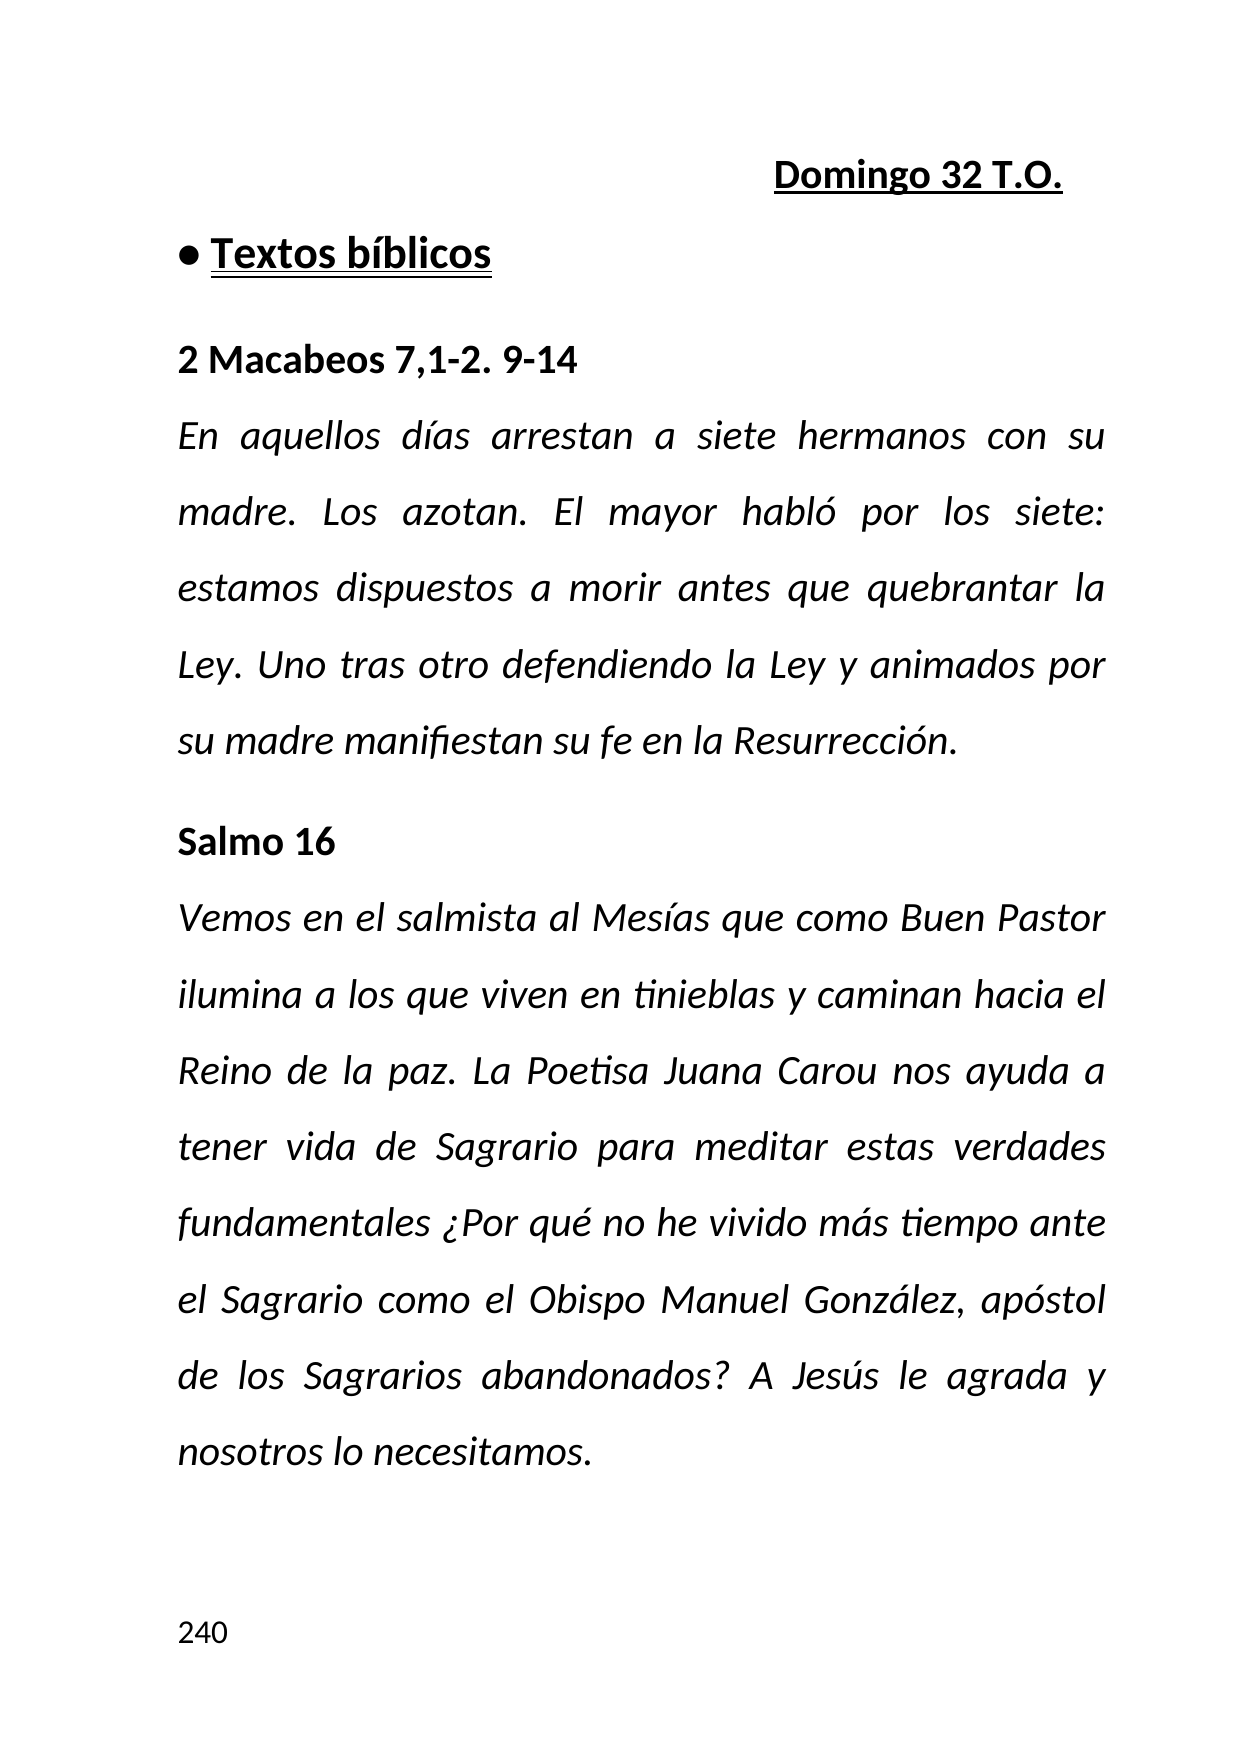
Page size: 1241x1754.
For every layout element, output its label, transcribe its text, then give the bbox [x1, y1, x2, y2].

text Vemos en el salmista al Mesías que como Buen Pastor ilumina a los que viven en tinieblas y caminan hacia el Reino de la paz. La Poetisa Juana Carou nos ayuda a tener vida de Sagrario para meditar estas verdades fundamentales ¿Por qué no he vivido más tiempo ante el Sagrario como el Obispo Manuel González, apóstol de los Sagrarios abandonados? A Jesús le agrada y nosotros lo necesitamos. [177, 891, 1107, 1476]
text Salmo 16 [177, 815, 1107, 866]
text En aquellos días arrestan a siete hermanos con su madre. Los azotan. El mayor habló por los siete: estamos dispuestos a morir antes que quebrantar la Ley. Uno tras otro defendiendo la Ley y animados por su madre manifiestan su fe en la Resurrección. [177, 409, 1107, 765]
text • Textos bíblicos [177, 224, 1063, 280]
text 2 Macabeos 7,1-2. 9-14 [177, 333, 1107, 383]
list Domingo 32 T.O. [288, 148, 1063, 198]
